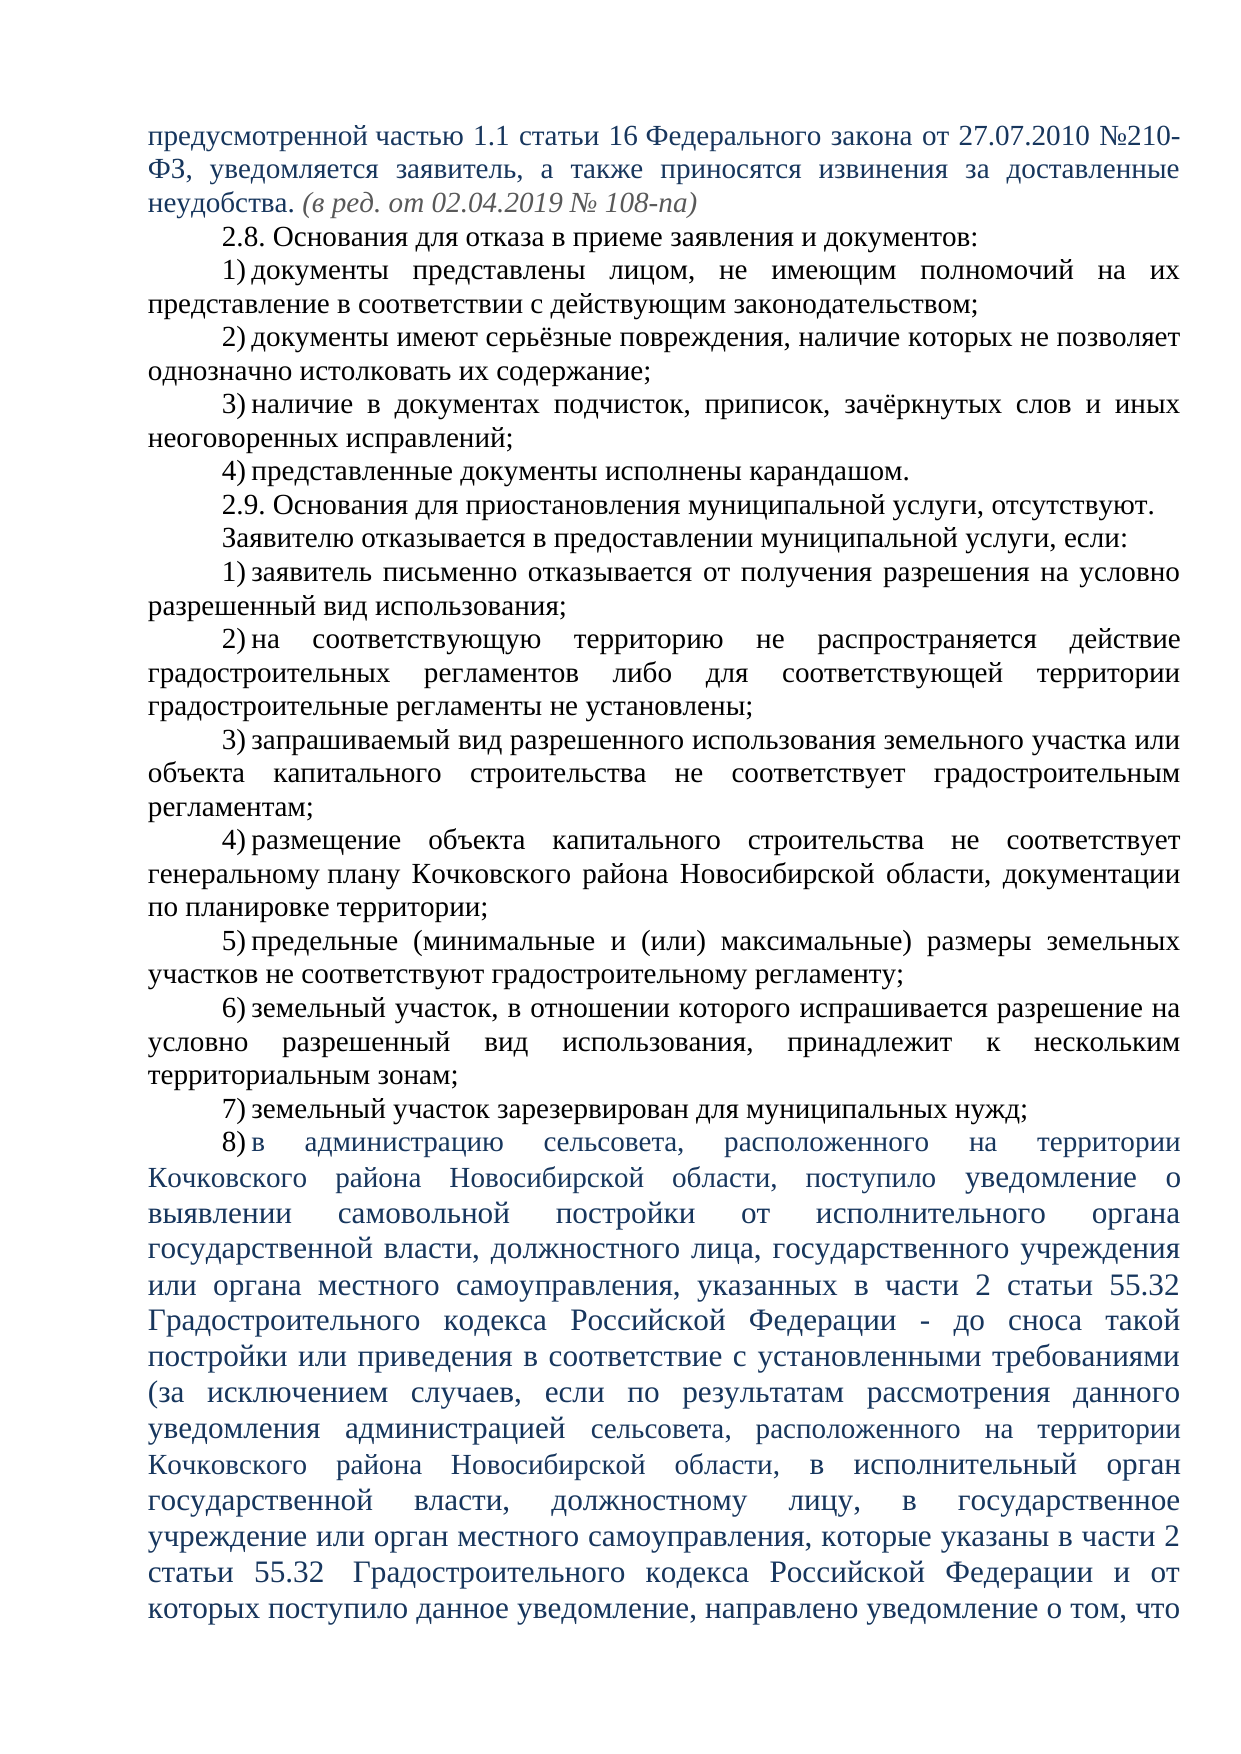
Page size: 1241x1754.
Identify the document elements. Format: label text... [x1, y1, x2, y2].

list наличие в документах подчисток, приписок, зачёркнутых слов и иных неоговоренных исправлений; [148, 386, 1181, 453]
text Заявителю отказывается в предоставлении муниципальной услуги, если: [148, 521, 1181, 554]
text 2.9. Основания для приостановления муниципальной услуги, отсутствуют. [148, 487, 1181, 521]
list земельный участок зарезервирован для муниципальных нужд; [148, 1091, 1181, 1124]
text 2.8. Основания для отказа в приеме заявления и документов: [148, 219, 1181, 252]
list документы представлены лицом, не имеющим полномочий на их представление в соответствии с действующим законодательством; [148, 252, 1181, 319]
list размещение объекта капитального строительства не соответствует генеральному плану Кочковского района Новосибирской области, документации по планировке территории; [148, 822, 1181, 923]
list заявитель письменно отказывается от получения разрешения на условно разрешенный вид использования; [148, 554, 1181, 621]
list земельный участок, в отношении которого испрашивается разрешение на условно разрешенный вид использования, принадлежит к нескольким территориальным зонам; [148, 990, 1181, 1091]
list на соответствующую территорию не распространяется действие градостроительных регламентов либо для соответствующей территории градостроительные регламенты не установлены; [148, 621, 1181, 722]
list представленные документы исполнены карандашом. [148, 453, 1181, 487]
list предельные (минимальные и (или) максимальные) размеры земельных участков не соответствуют градостроительному регламенту; [148, 923, 1181, 990]
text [148, 118, 1181, 219]
list запрашиваемый вид разрешенного использования земельного участка или объекта капитального строительства не соответствует градостроительным регламентам; [148, 722, 1181, 822]
list документы имеют серьёзные повреждения, наличие которых не позволяет однозначно истолковать их содержание; [148, 319, 1181, 386]
